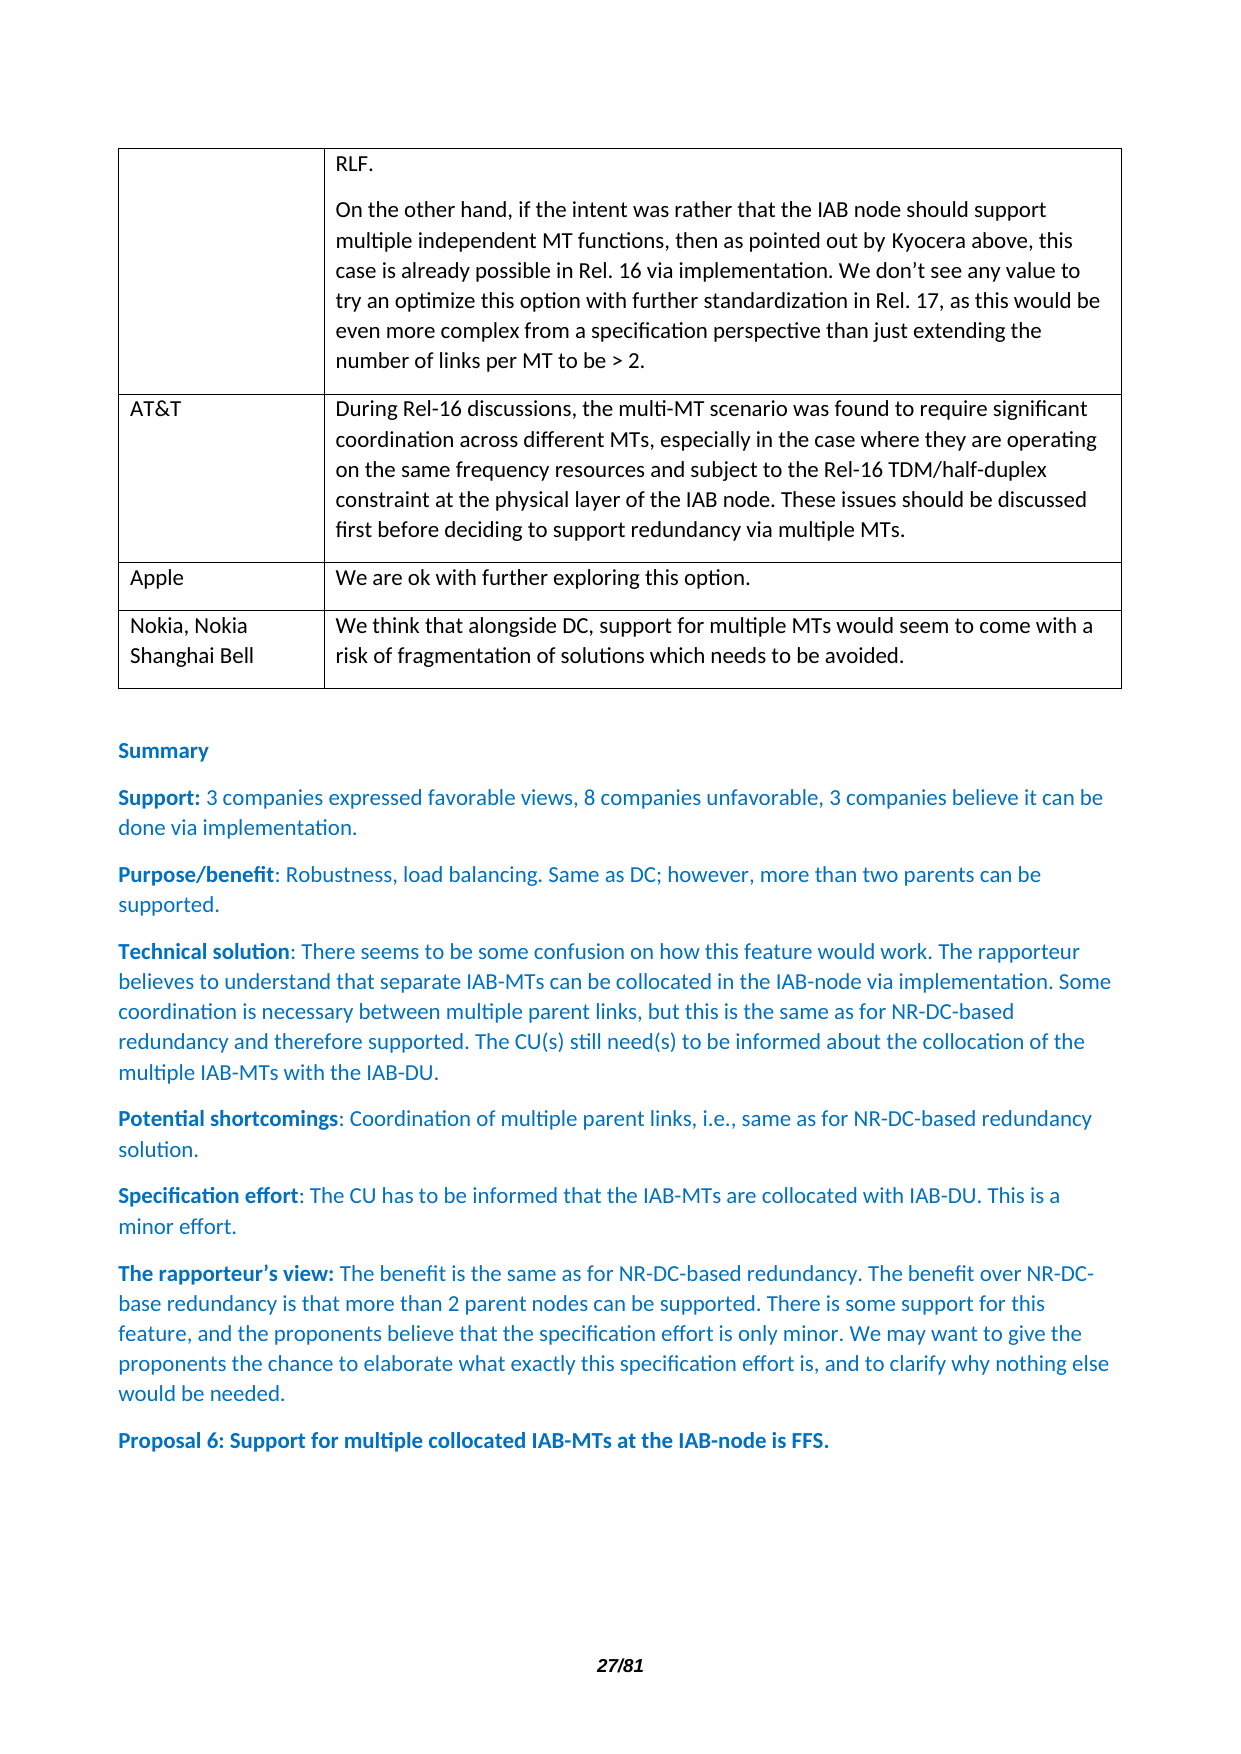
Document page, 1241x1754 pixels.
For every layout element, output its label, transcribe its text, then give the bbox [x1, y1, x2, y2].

text Support: 3 companies expressed favorable views, 8 companies unfavorable, 3 companies believe it can be done via implementation. [118, 783, 1122, 841]
text Proposal 6: Support for multiple collocated IAB-MTs at the IAB-node is FFS. [118, 1426, 1122, 1454]
text The rapporteur’s view: The benefit is the same as for NR-DC-based redundancy. The benefit over NR-DC-base redundancy is that more than 2 parent nodes can be supported. There is some support for this feature, and the proponents believe that the specification effort is only minor. We may want to give the proponents the chance to elaborate what exactly this specification effort is, and to clarify why nothing else would be needed. [118, 1259, 1122, 1408]
table_cell [325, 563, 1121, 610]
table_cell [325, 149, 1121, 393]
text Technical solution: There seems to be some confusion on how this feature would work. The rapporteur believes to understand that separate IAB-MTs can be collocated in the IAB-node via implementation. Some coordination is necessary between multiple parent links, but this is the same as for NR-DC-based redundancy and therefore supported. The CU(s) still need(s) to be informed about the collocation of the multiple IAB-MTs with the IAB-DU. [118, 937, 1122, 1086]
text Summary [118, 736, 1122, 764]
table_cell [325, 395, 1121, 562]
table_cell [119, 149, 324, 393]
text Potential shortcomings: Coordination of multiple parent links, i.e., same as for NR-DC-based redundancy solution. [118, 1104, 1122, 1163]
text Purpose/benefit: Robustness, load balancing. Same as DC; however, more than two parents can be supported. [118, 860, 1122, 918]
table_cell [325, 611, 1121, 688]
table_cell [119, 563, 324, 610]
table_cell [119, 611, 324, 688]
table_cell [119, 395, 324, 562]
text Specification effort: The CU has to be informed that the IAB-MTs are collocated with IAB-DU. This is a minor effort. [118, 1182, 1122, 1240]
